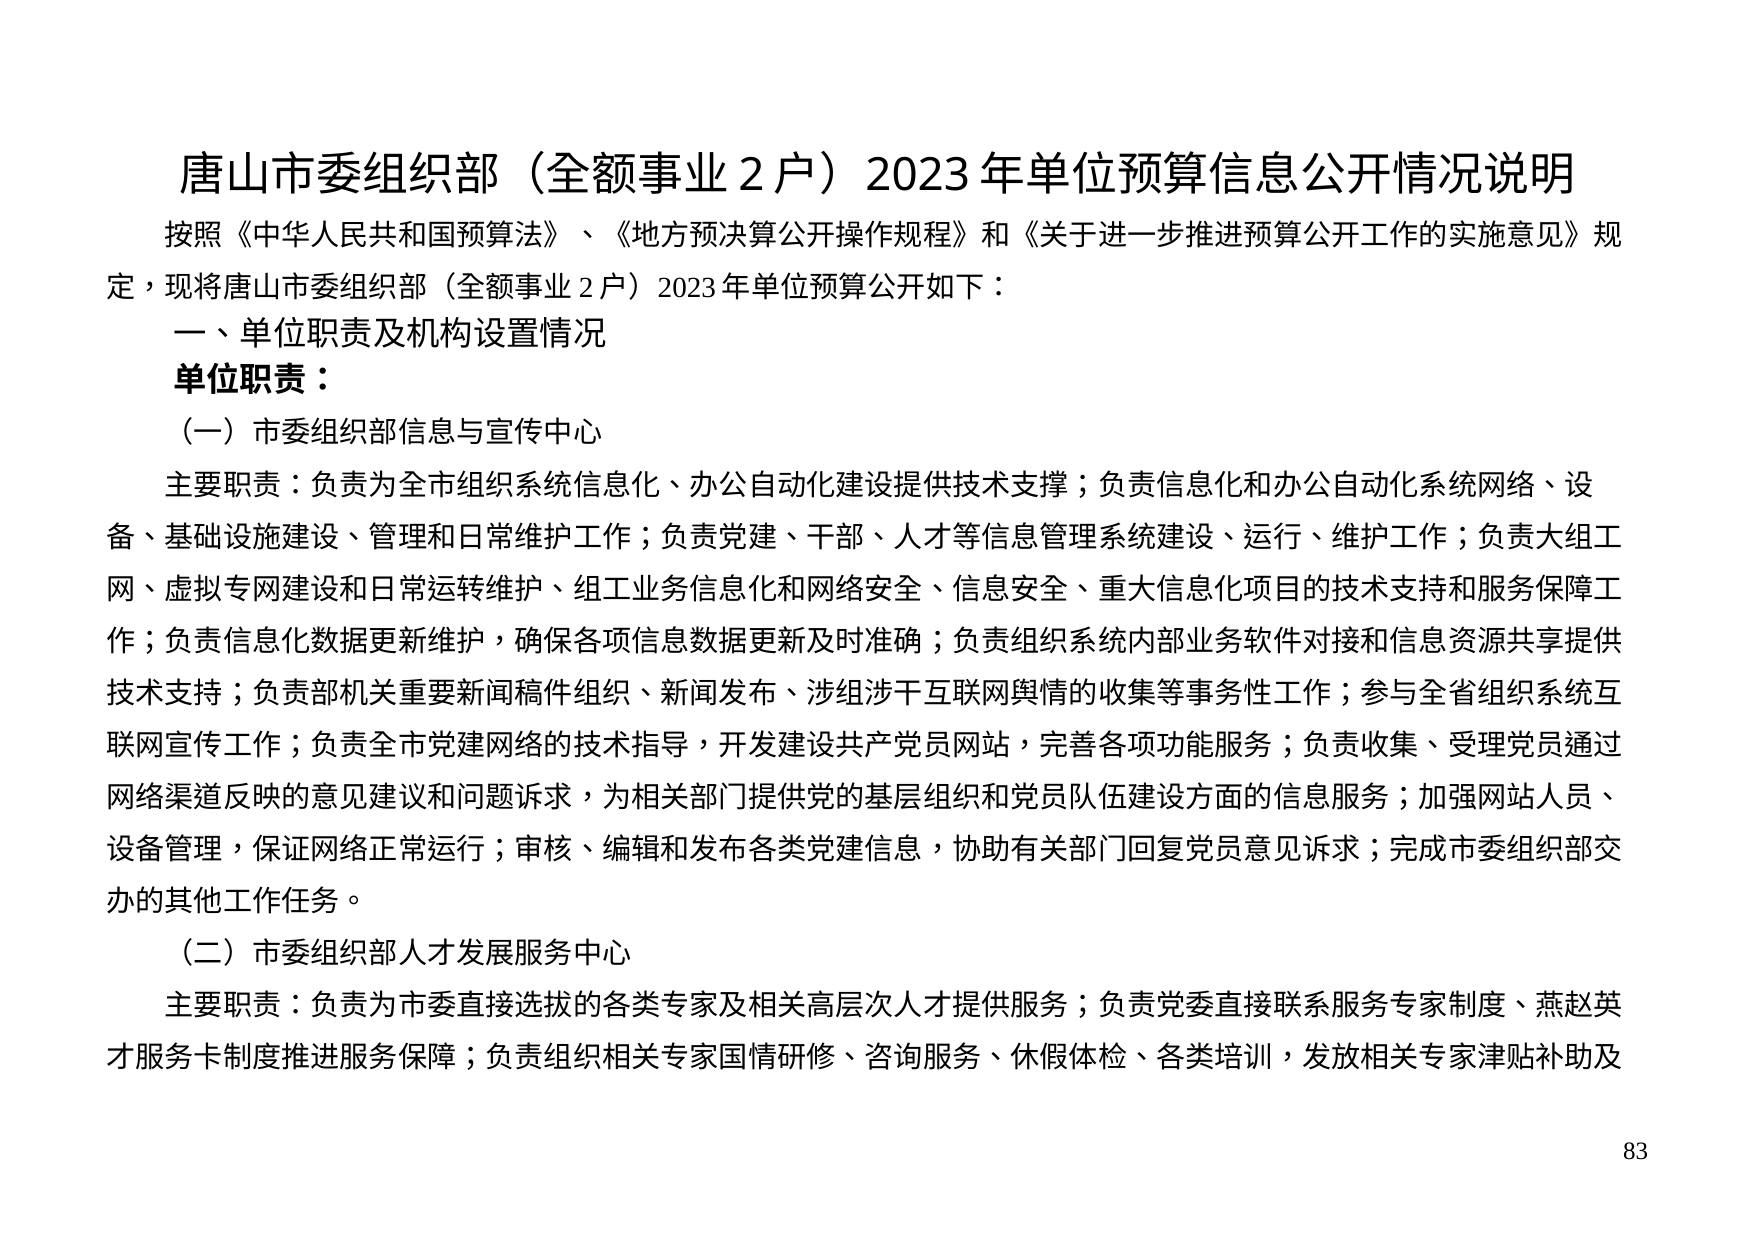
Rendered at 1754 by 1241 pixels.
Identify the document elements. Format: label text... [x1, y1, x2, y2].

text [106, 974, 1648, 1078]
text （二）市委组织部人才发展服务中心 [106, 922, 1648, 974]
text 按照《中华人民共和国预算法》、《地方预决算公开操作规程》和《关于进一步推进预算公开工作的实施意见》规定，现将唐山市委组织部（全额事业2户）2023年单位预算公开如下： [106, 204, 1648, 308]
text （一）市委组织部信息与宣传中心 [106, 401, 1648, 453]
text 主要职责：负责为全市组织系统信息化、办公自动化建设提供技术支撑；负责信息化和办公自动化系统网络、设备、基础设施建设、管理和日常维护工作；负责党建、干部、人才等信息管理系统建设、运行、维护工作；负责大组工网、虚拟专网建设和日常运转维护、组工业务信息化和网络安全、信息安全、重大信息化项目的技术支持和服务保障工作；负责信息化数据更新维护，确保各项信息数据更新及时准确；负责组织系统内部业务软件对接和信息资源共享提供技术支持；负责部机关重要新闻稿件组织、新闻发布、涉组涉干互联网舆情的收集等事务性工作；参与全省组织系统互联网宣传工作；负责全市党建网络的技术指导，开发建设共产党员网站，完善各项功能服务；负责收集、受理党员通过网络渠道反映的意见建议和问题诉求，为相关部门提供党的基层组织和党员队伍建设方面的信息服务；加强网站人员、设备管理，保证网络正常运行；审核、编辑和发布各类党建信息，协助有关部门回复党员意见诉求；完成市委组织部交办的其他工作任务。 [106, 453, 1648, 922]
text 单位职责： [106, 356, 1648, 401]
text 一、单位职责及机构设置情况 [106, 309, 1648, 355]
text 唐山市委组织部（全额事业2户）2023年单位预算信息公开情况说明 [106, 142, 1648, 204]
